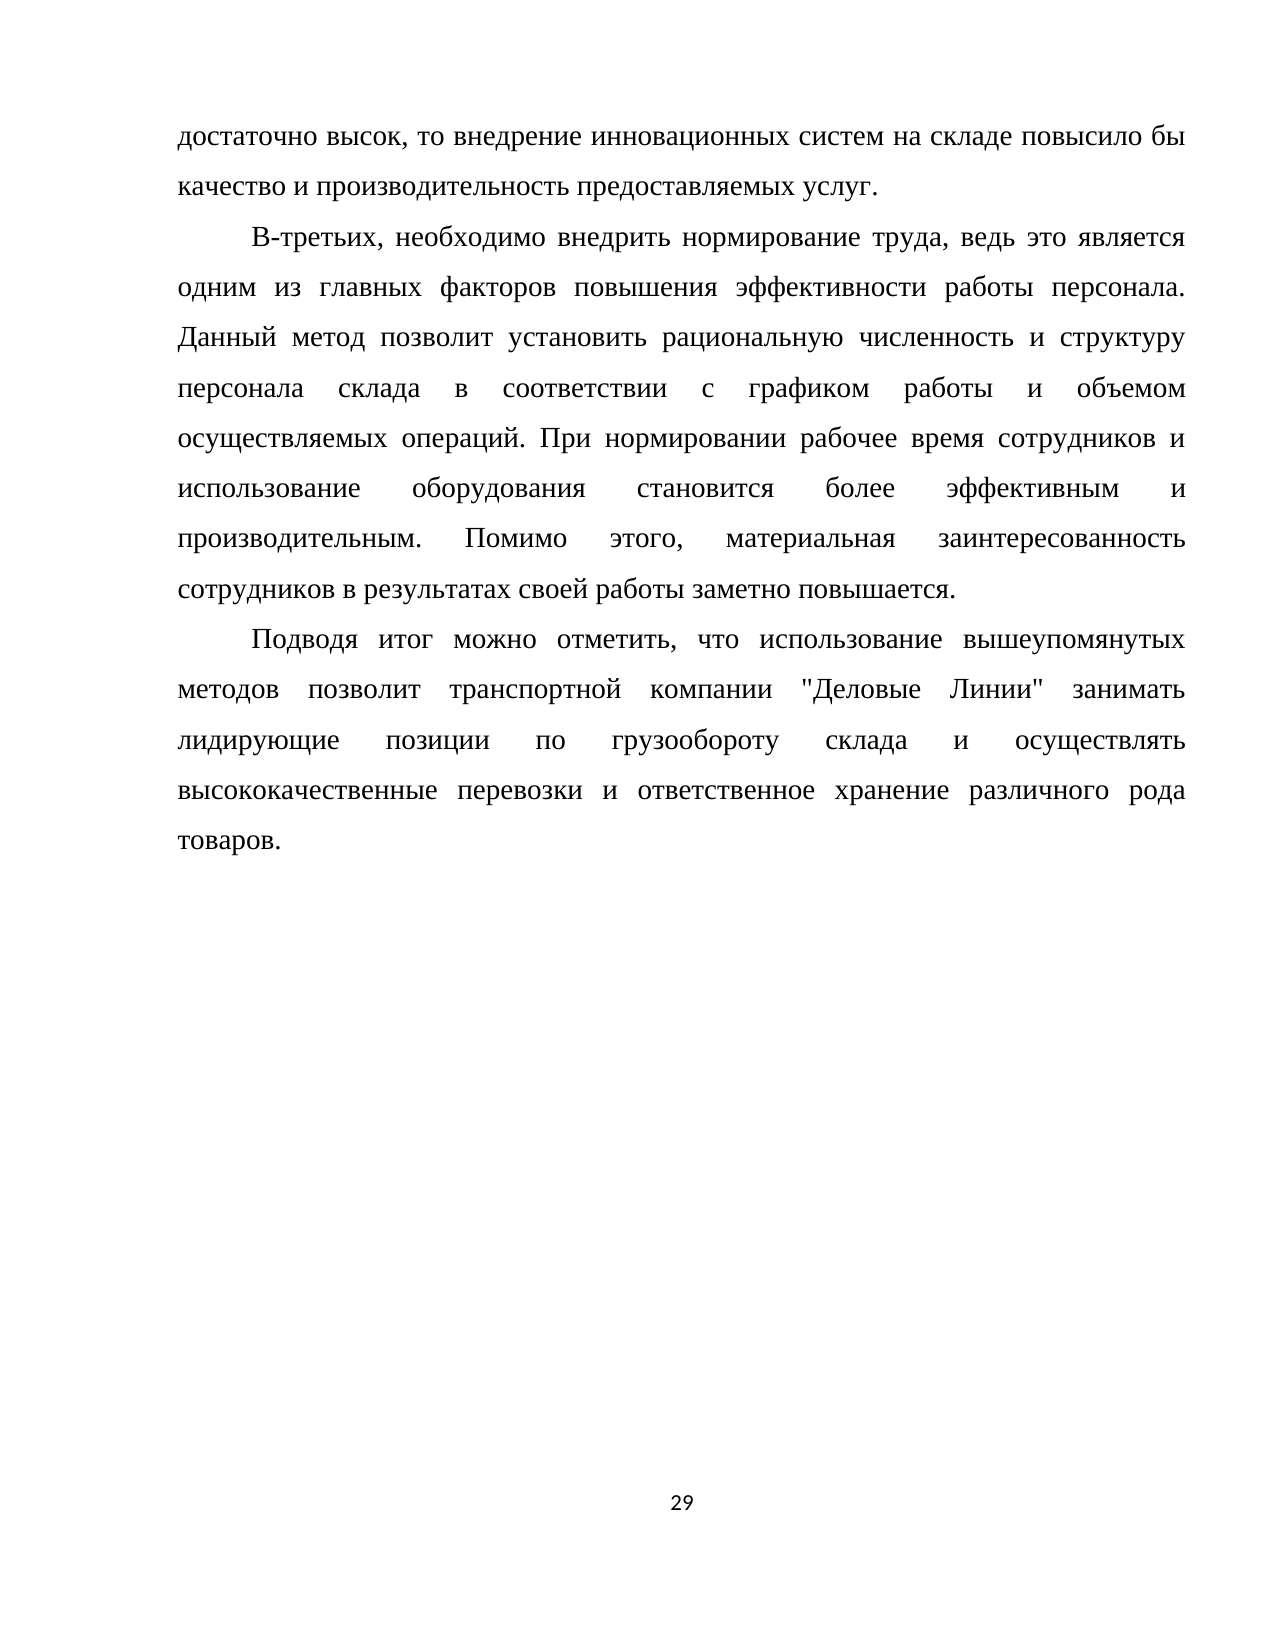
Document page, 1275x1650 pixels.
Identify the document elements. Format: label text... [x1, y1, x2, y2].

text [177, 118, 1186, 202]
text В-третьих, необходимо внедрить нормирование труда, ведь это является одним из главных факторов повышения эффективности работы персонала. Данный метод позволит установить рациональную численность и структуру персонала склада в соответствии с графиком работы и объемом осуществляемых операций. При нормировании рабочее время сотрудников и использование оборудования становится более эффективным и производительным. Помимо этого, материальная заинтересованность сотрудников в результатах своей работы заметно повышается. [177, 219, 1186, 604]
text Подводя итог можно отметить, что использование вышеупомянутых методов позволит транспортной компании "Деловые Линии" занимать лидирующие позиции по грузообороту склада и осуществлять высококачественные перевозки и ответственное хранение различного рода товаров. [177, 621, 1186, 856]
